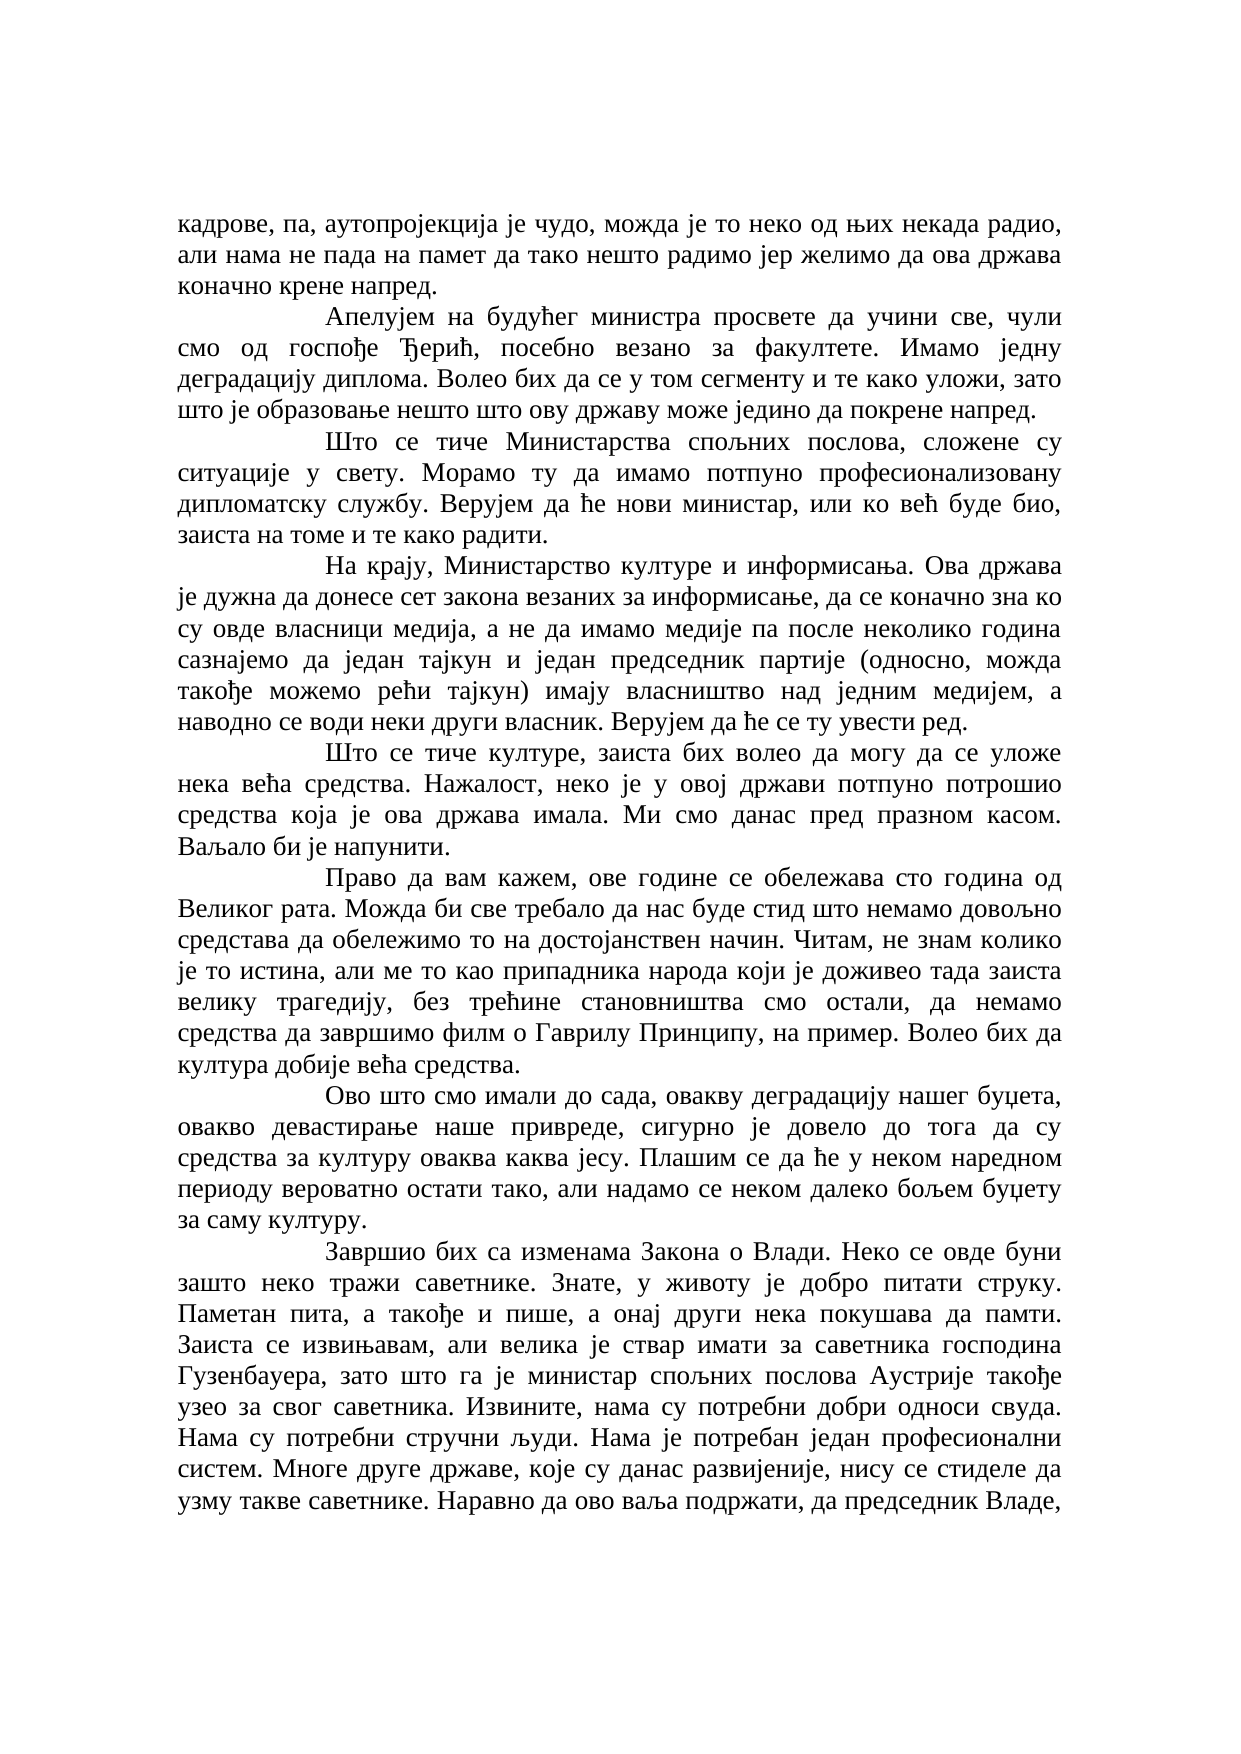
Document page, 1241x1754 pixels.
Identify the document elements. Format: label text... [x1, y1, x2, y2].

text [177, 1234, 1063, 1515]
text Право да вам кажем, ове године се обележава сто година од Великог рата. Можда би све требало да нас буде стид што немамо довољно средстава да обележимо то на достојанствен начин. Читам, не знам колико је то истина, али ме то као припадника народа који је доживео тада заиста велику трагедију, без трећине становништва смо остали, да немамо средства да завршимо филм о Гаврилу Принципу, на пример. Волео бих да култура добије већа средства. [177, 861, 1063, 1079]
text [177, 207, 1063, 300]
text На крају, Министарство културе и информисања. Ова држава је дужна да донесе сет закона везаних за информисање, да се коначно зна ко су овде власници медија, а не да имамо медије па после неколико година сазнајемо да један тајкун и један председник партије (односно, можда такође можемо рећи тајкун) имају власништво над једним медијем, а наводно се води неки други власник. Верујем да ће се ту увести ред. [177, 549, 1063, 736]
text Ово што смо имали до сада, овакву деградацију нашег буџета, овакво девастирање наше привреде, сигурно је довело до тога да су средства за културу оваква каква јесу. Плашим се да ће у неком наредном периоду вероватно остати тако, али надамо се неком далеко бољем буџету за саму културу. [177, 1079, 1063, 1234]
text Што се тиче Министарства спољних послова, сложене су ситуације у свету. Морамо ту да имамо потпуно професионализовану дипломатску службу. Верујем да ће нови министар, или ко већ буде био, заиста на томе и те како радити. [177, 425, 1063, 549]
text Апелујем на будућег министра просвете да учини све, чули смо од госпође Ђерић, посебно везано за факултете. Имамо једну деградацију диплома. Волео бих да се у том сегменту и те како уложи, зато што је образовање нешто што ову државу може једино да покрене напред. [177, 300, 1063, 425]
text Што се тиче културе, заиста бих волео да могу да се уложе нека већа средства. Нажалост, неко је у овој држави потпуно потрошио средства која је ова држава имала. Ми смо данас пред празном касом. Ваљало би је напунити. [177, 736, 1063, 861]
